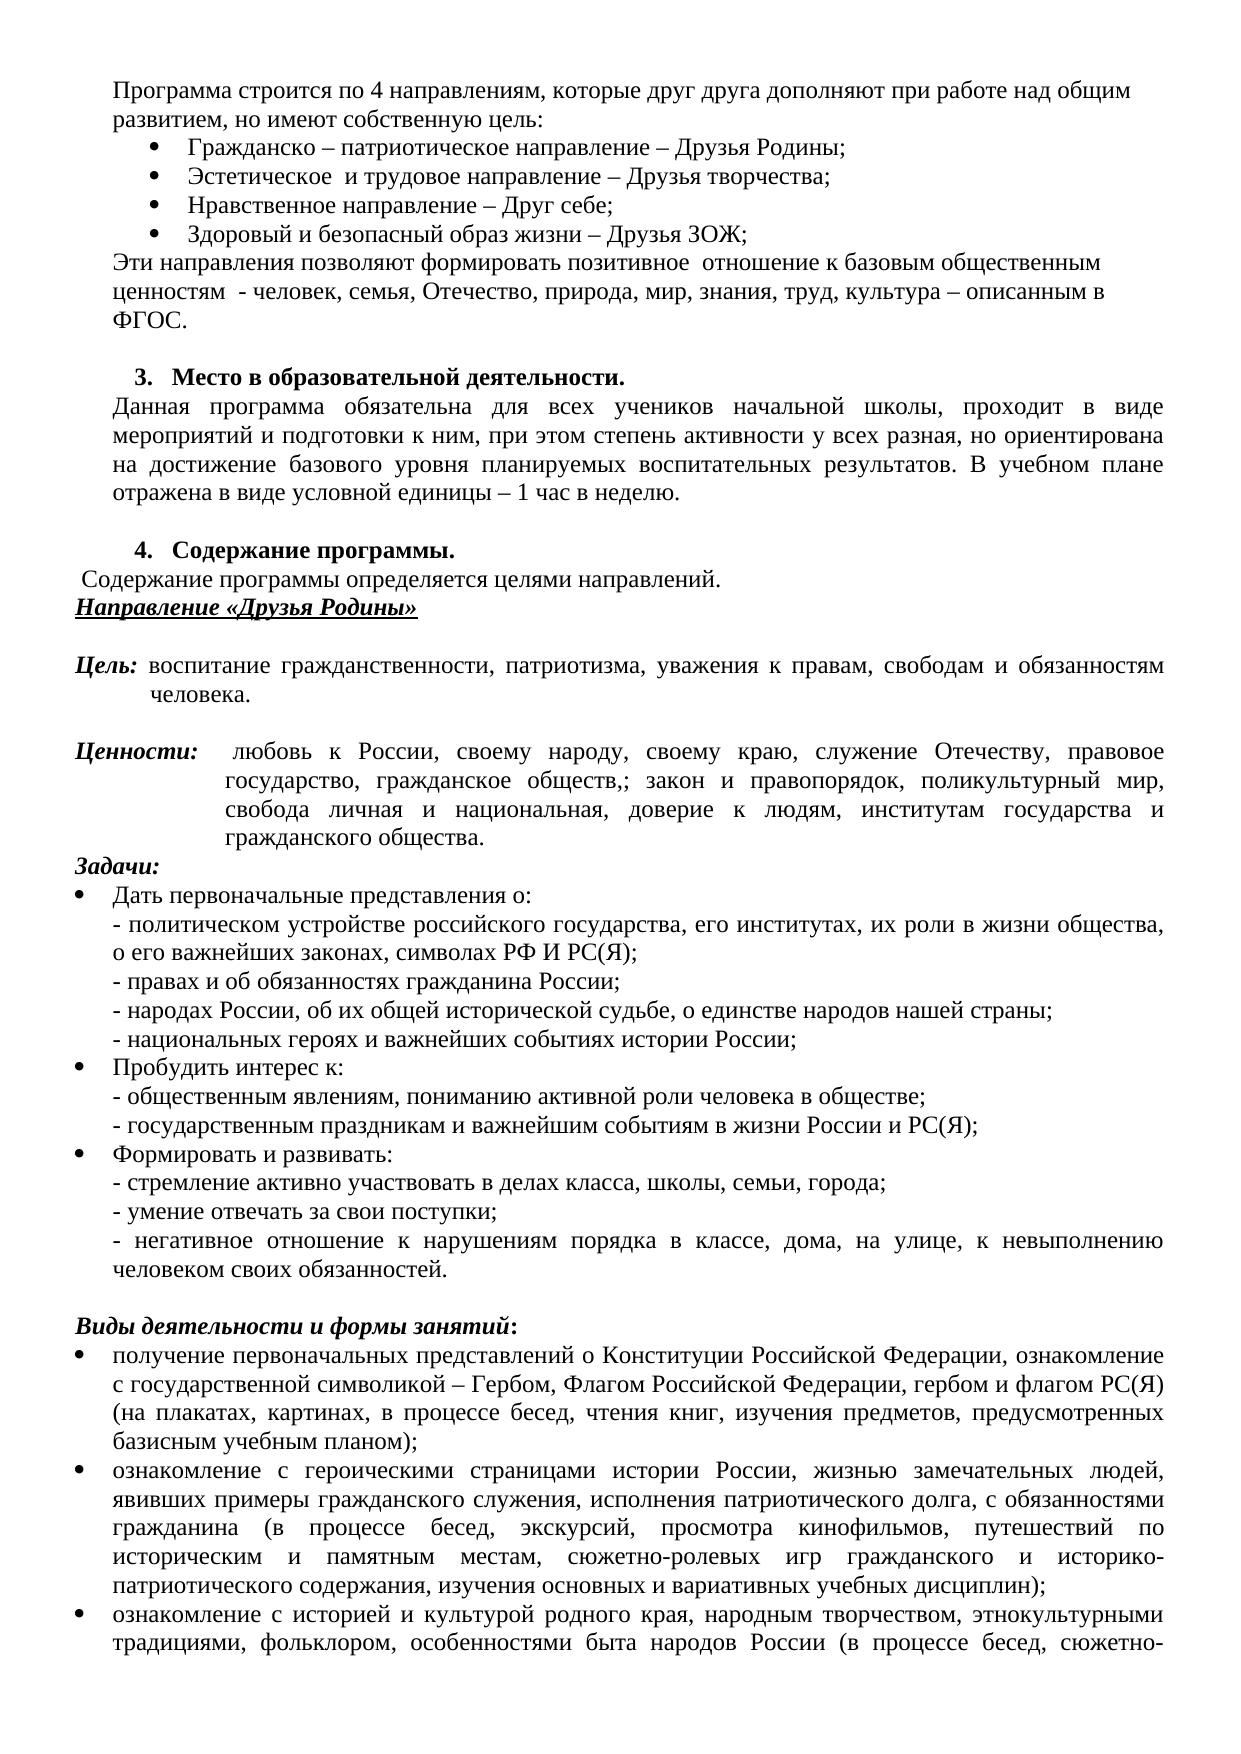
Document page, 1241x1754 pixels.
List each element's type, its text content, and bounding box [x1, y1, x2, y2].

list Место в образовательной деятельности. [134, 362, 1165, 391]
text Ценности: любовь к России, своему народу, своему краю, служение Отечеству, правовое государство, гражданское обществ,; закон и правопорядок, поликультурный мир, свобода личная и национальная, доверие к людям, институтам государства и гражданского общества. [75, 736, 1165, 851]
text - стремление активно участвовать в делах класса, школы, семьи, города; [112, 1167, 1165, 1196]
list Дать первоначальные представления о: [75, 880, 1165, 909]
list Формировать и развивать: [75, 1139, 1165, 1167]
text - умение отвечать за свои поступки; [112, 1196, 1165, 1225]
text Задачи: [75, 851, 1165, 880]
list ознакомление с героическими страницами истории России, жизнью замечательных людей, явивших примеры гражданского служения, исполнения патриотического долга, с обязанностями гражданина (в процессе бесед, экскурсий, просмотра кинофильмов, путешествий по историческим и памятным местам, сюжетно-ролевых игр гражданского и историко-патриотического содержания, изучения основных и вариативных учебных дисциплин); [75, 1455, 1165, 1599]
text - народах России, об их общей исторической судьбе, о единстве народов нашей страны; [112, 995, 1165, 1024]
text Содержание программы определяется целями направлений. [75, 564, 1165, 592]
text - правах и об обязанностях гражданина России; [112, 966, 1165, 995]
list Гражданско – патриотическое направление – Друзья Родины; [150, 132, 1165, 161]
text Направление «Друзья Родины» [75, 592, 1165, 621]
text - общественным явлениям, пониманию активной роли человека в обществе; [112, 1081, 1165, 1110]
list Нравственное направление – Друг себе; [150, 190, 1165, 219]
text Данная программа обязательна для всех учеников начальной школы, проходит в виде мероприятий и подготовки к ним, при этом степень активности у всех разная, но ориентирована на достижение базового уровня планируемых воспитательных результатов. В учебном плане отражена в виде условной единицы – 1 час в неделю. [112, 391, 1165, 506]
list Здоровый и безопасный образ жизни – Друзья ЗОЖ; [150, 219, 1165, 247]
list получение первоначальных представлений о Конституции Российской Федерации, ознакомление с государственной символикой – Гербом, Флагом Российской Федерации, гербом и флагом РС(Я) (на плакатах, картинах, в процессе бесед, чтения книг, изучения предметов, предусмотренных базисным учебным планом); [75, 1340, 1165, 1455]
text Программа строится по 4 направлениям, которые друг друга дополняют при работе над общим развитием, но имеют собственную цель: [112, 75, 1165, 132]
text - государственным праздникам и важнейшим событиям в жизни России и РС(Я); [112, 1110, 1165, 1139]
text Виды деятельности и формы занятий: [75, 1311, 1165, 1340]
list Эстетическое и трудовое направление – Друзья творчества; [150, 161, 1165, 190]
text - политическом устройстве российского государства, его институтах, их роли в жизни общества, о его важнейших законах, символах РФ И РС(Я); [112, 909, 1165, 966]
text Эти направления позволяют формировать позитивное отношение к базовым общественным ценностям - человек, семья, Отечество, природа, мир, знания, труд, культура – описанным в ФГОС. [112, 247, 1165, 334]
text - негативное отношение к нарушениям порядка в классе, дома, на улице, к невыполнению человеком своих обязанностей. [112, 1225, 1165, 1282]
text - национальных героях и важнейших событиях истории России; [112, 1024, 1165, 1052]
text Цель: воспитание гражданственности, патриотизма, уважения к правам, свободам и обязанностям человека. [75, 650, 1165, 707]
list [75, 1599, 1165, 1656]
list Содержание программы. [134, 535, 1165, 564]
list Пробудить интерес к: [75, 1052, 1165, 1081]
